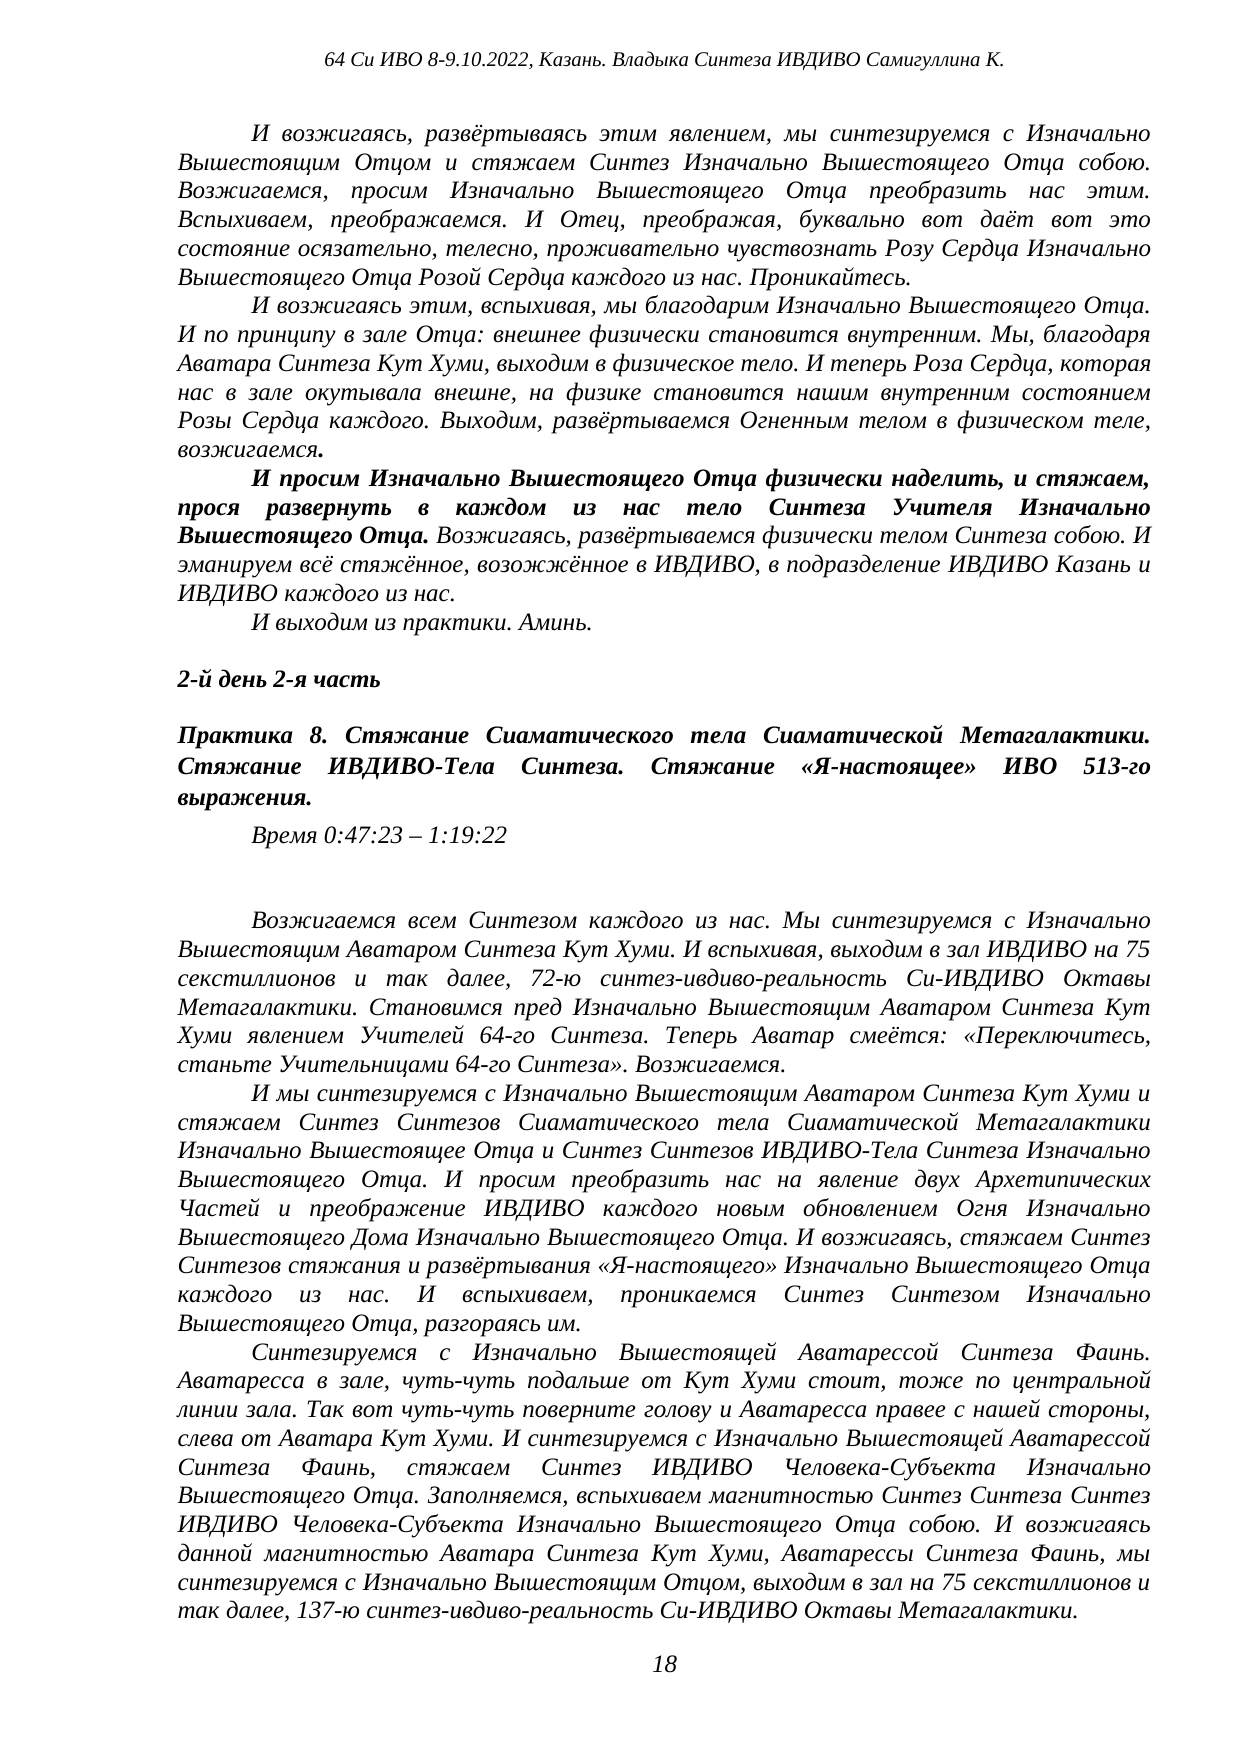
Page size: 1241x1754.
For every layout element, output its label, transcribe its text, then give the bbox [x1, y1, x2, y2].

text Синтезируемся с Изначально Вышестоящей Аватарессой Синтеза Фаинь. Аватаресса в зале, чуть-чуть подальше от Кут Хуми стоит, тоже по центральной линии зала. Так вот чуть-чуть поверните голову и Аватаресса правее с нашей стороны, слева от Аватара Кут Хуми. И синтезируемся с Изначально Вышестоящей Аватарессой Синтеза Фаинь, стяжаем Синтез ИВДИВО Человека-Субъекта Изначально Вышестоящего Отца. Заполняемся, вспыхиваем магнитностью Синтез Синтеза Синтез ИВДИВО Человека-Субъекта Изначально Вышестоящего Отца собою. И возжигаясь данной магнитностью Аватара Синтеза Кут Хуми, Аватарессы Синтеза Фаинь, мы синтезируемся с Изначально Вышестоящим Отцом, выходим в зал на 75 секстиллионов и так далее, 137-ю синтез-ивдиво-реальность Си-ИВДИВО Октавы Метагалактики. [177, 1337, 1152, 1624]
text И возжигаясь, развёртываясь этим явлением, мы синтезируемся с Изначально Вышестоящим Отцом и стяжаем Синтез Изначально Вышестоящего Отца собою. Возжигаемся, просим Изначально Вышестоящего Отца преобразить нас этим. Вспыхиваем, преображаемся. И Отец, преображая, буквально вот даёт вот это состояние осязательно, телесно, проживательно чувствознать Розу Сердца Изначально Вышестоящего Отца Розой Сердца каждого из нас. Проникайтесь. [177, 118, 1152, 291]
text И мы синтезируемся с Изначально Вышестоящим Аватаром Синтеза Кут Хуми и стяжаем Синтез Синтезов Сиаматического тела Сиаматической Метагалактики Изначально Вышестоящее Отца и Синтез Синтезов ИВДИВО-Тела Синтеза Изначально Вышестоящего Отца. И просим преобразить нас на явление двух Архетипических Частей и преображение ИВДИВО каждого новым обновлением Огня Изначально Вышестоящего Дома Изначально Вышестоящего Отца. И возжигаясь, стяжаем Синтез Синтезов стяжания и развёртывания «Я-настоящего» Изначально Вышестоящего Отца каждого из нас. И вспыхиваем, проникаемся Синтез Синтезом Изначально Вышестоящего Отца, разгораясь им. [177, 1078, 1152, 1337]
text Время 0:47:23 – 1:19:22 [177, 820, 1152, 848]
text И выходим из практики. Аминь. [177, 607, 1152, 636]
text И возжигаясь этим, вспыхивая, мы благодарим Изначально Вышестоящего Отца. И по принципу в зале Отца: внешнее физически становится внутренним. Мы, благодаря Аватара Синтеза Кут Хуми, выходим в физическое тело. И теперь Роза Сердца, которая нас в зале окутывала внешне, на физике становится нашим внутренним состоянием Розы Сердца каждого. Выходим, развёртываемся Огненным телом в физическом теле, возжигаемся. [177, 291, 1152, 463]
text 2-й день 2-я часть [177, 664, 1152, 693]
text Практика 8. Стяжание Сиаматического тела Сиаматической Метагалактики. Стяжание ИВДИВО-Тела Синтеза. Стяжание «Я-настоящее» ИВО 513-го выражения. [177, 720, 1152, 811]
text И просим Изначально Вышестоящего Отца физически наделить, и стяжаем, прося развернуть в каждом из нас тело Синтеза Учителя Изначально Вышестоящего Отца. Возжигаясь, развёртываемся физически телом Синтеза собою. И эманируем всё стяжённое, возожжённое в ИВДИВО, в подразделение ИВДИВО Казань и ИВДИВО каждого из нас. [177, 463, 1152, 607]
text Возжигаемся всем Синтезом каждого из нас. Мы синтезируемся с Изначально Вышестоящим Аватаром Синтеза Кут Хуми. И вспыхивая, выходим в зал ИВДИВО на 75 секстиллионов и так далее, 72-ю синтез-ивдиво-реальность Си-ИВДИВО Октавы Метагалактики. Становимся пред Изначально Вышестоящим Аватаром Синтеза Кут Хуми явлением Учителей 64-го Синтеза. Теперь Аватар смеётся: «Переключитесь, станьте Учительницами 64-го Синтеза». Возжигаемся. [177, 905, 1152, 1078]
